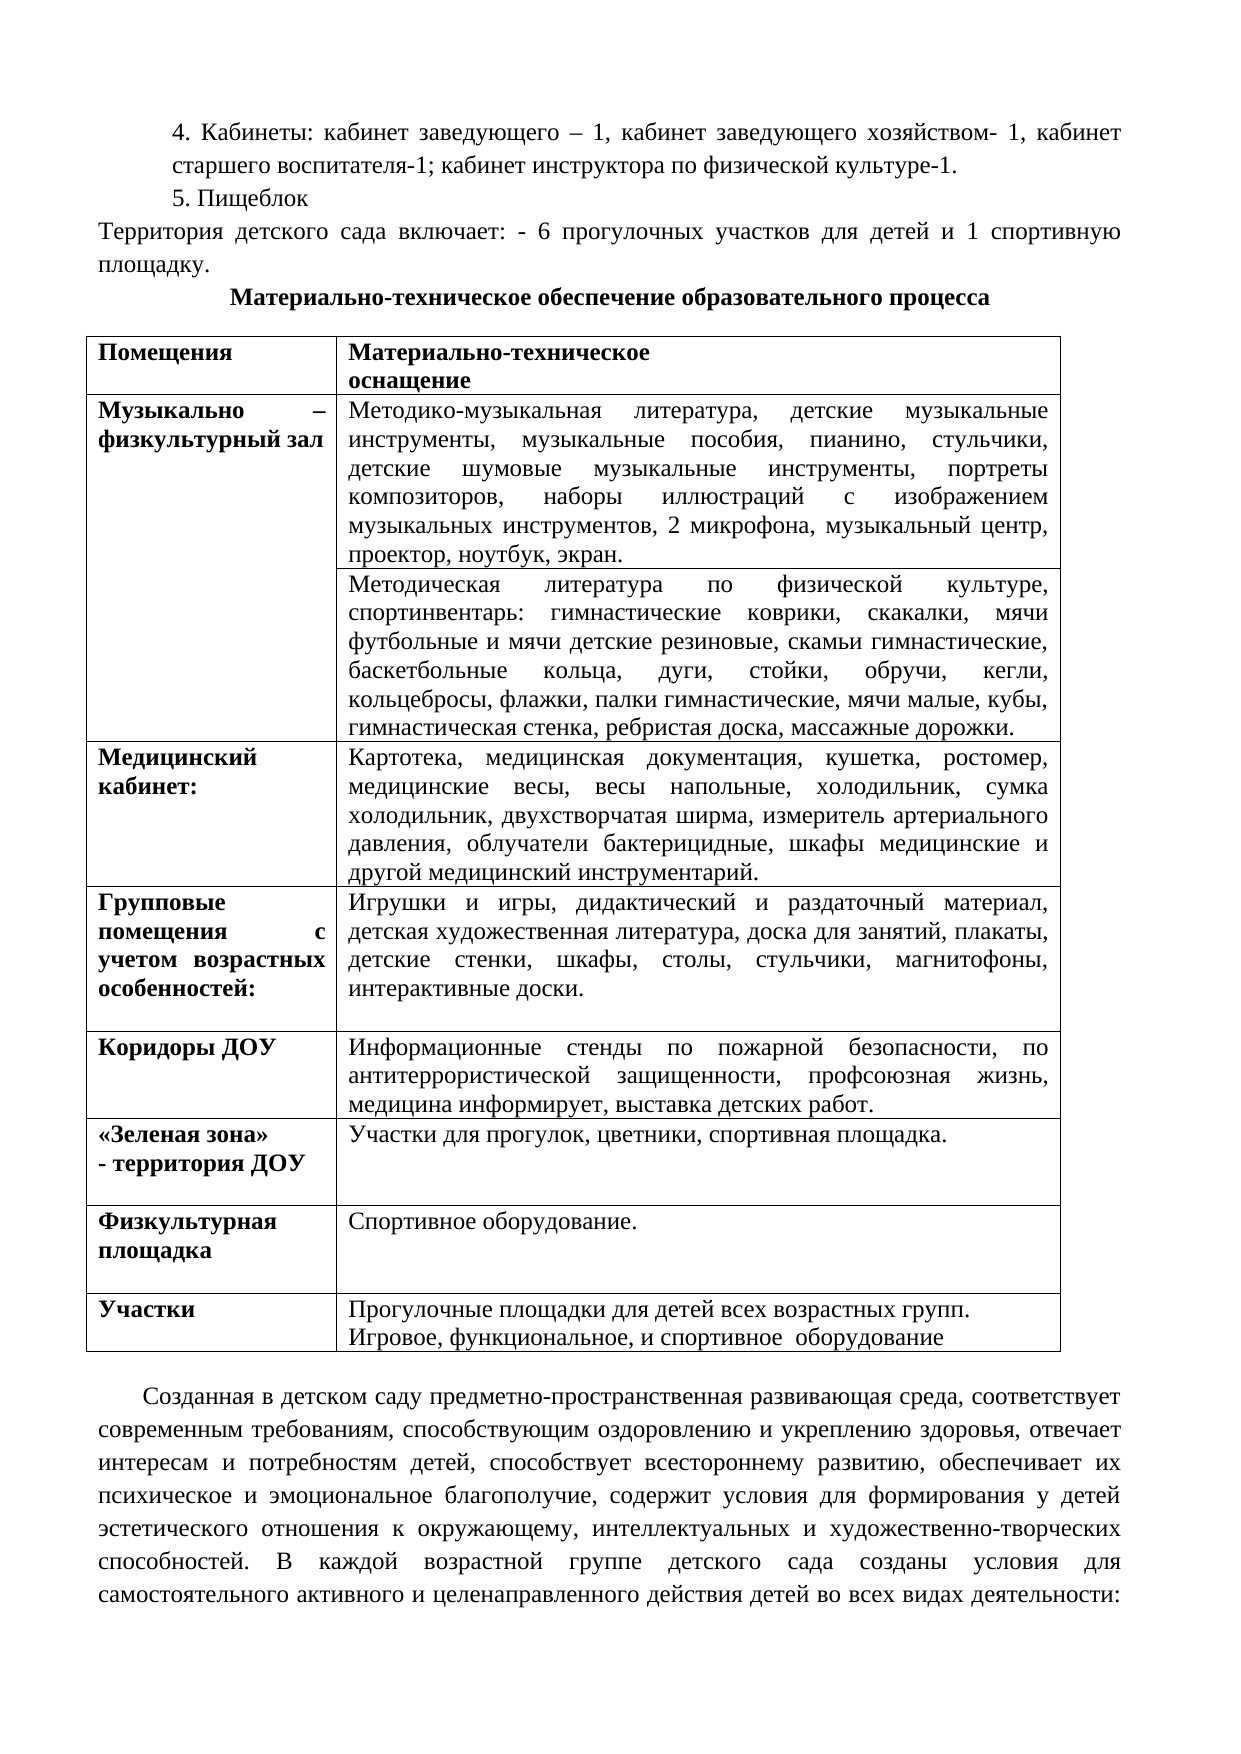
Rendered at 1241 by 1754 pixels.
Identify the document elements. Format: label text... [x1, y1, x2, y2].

table_cell Участки [87, 1294, 336, 1351]
table_cell Прогулочные площадки для детей всех возрастных групп. Игровое, функциональное, и спортивное оборудование [337, 1294, 1060, 1351]
table_header Помещения [87, 337, 336, 394]
text Территория детского сада включает: - 6 прогулочных участков для детей и 1 спортивную площадку. [98, 216, 1122, 277]
table_cell Информационные стенды по пожарной безопасности, по антитеррористической защищенности, профсоюзная жизнь, медицина информирует, выставка детских работ. [337, 1032, 1060, 1118]
table_cell «Зеленая зона» - территория ДОУ [87, 1119, 336, 1205]
table_cell Участки для прогулок, цветники, спортивная площадка. [337, 1119, 1060, 1205]
text 5. Пищеблок [98, 183, 1122, 211]
table_cell Медицинский кабинет: [87, 742, 336, 886]
table_cell Музыкально – физкультурный зал [87, 395, 336, 741]
table_cell Спортивное оборудование. [337, 1206, 1060, 1293]
table_header Материально-техническое оснащение [337, 337, 1060, 394]
table_cell Коридоры ДОУ [87, 1032, 336, 1118]
text 4. Кабинеты: кабинет заведующего – 1, кабинет заведующего хозяйством- 1, кабинет старшего воспитателя-1; кабинет инструктора по физической культуре-1. [172, 117, 1122, 178]
table_cell Методико-музыкальная литература, детские музыкальные инструменты, музыкальные пособия, пианино, стульчики, детские шумовые музыкальные инструменты, портреты композиторов, наборы иллюстраций с изображением музыкальных инструментов, 2 микрофона, музыкальный центр, проектор, ноутбук, экран. [337, 395, 1060, 568]
table_cell Картотека, медицинская документация, кушетка, ростомер, медицинские весы, весы напольные, холодильник, сумка холодильник, двухстворчатая ширма, измеритель артериального давления, облучатели бактерицидные, шкафы медицинские и другой медицинский инструментарий. [337, 742, 1060, 886]
text Материально-техническое обеспечение образовательного процесса [98, 282, 1122, 311]
table_cell Физкультурная площадка [87, 1206, 336, 1293]
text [98, 1381, 1122, 1608]
table_cell Игрушки и игры, дидактический и раздаточный материал, детская художественная литература, доска для занятий, плакаты, детские стенки, шкафы, столы, стульчики, магнитофоны, интерактивные доски. [337, 887, 1060, 1031]
table_cell Групповые помещения с учетом возрастных особенностей: [87, 887, 336, 1031]
table_cell Методическая литература по физической культуре, спортинвентарь: гимнастические коврики, скакалки, мячи футбольные и мячи детские резиновые, скамьи гимнастические, баскетбольные кольца, дуги, стойки, обручи, кегли, кольцебросы, флажки, палки гимнастические, мячи малые, кубы, гимнастическая стенка, ребристая доска, массажные дорожки. [337, 569, 1060, 741]
